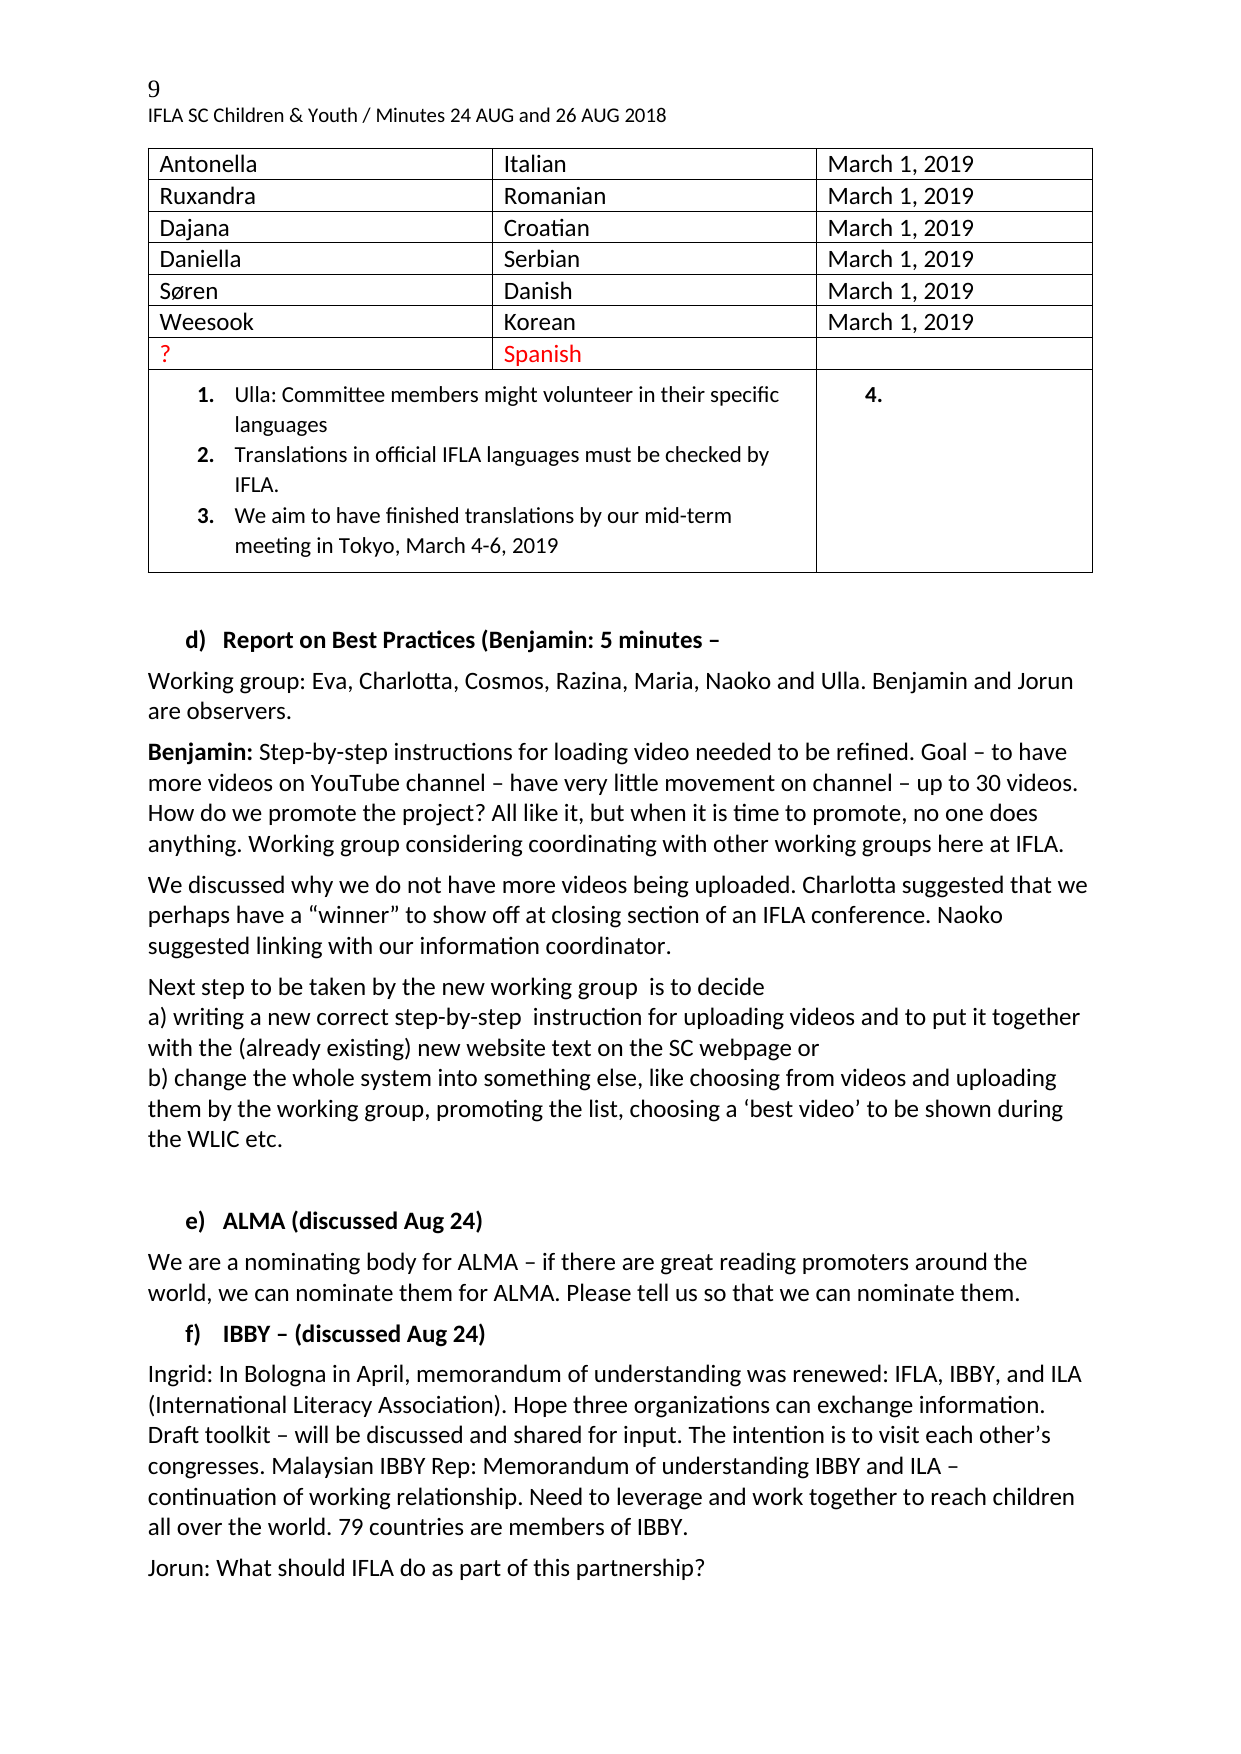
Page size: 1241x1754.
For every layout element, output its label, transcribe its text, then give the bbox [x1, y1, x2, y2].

text We discussed why we do not have more videos being uploaded. Charlotta suggested that we perhaps have a “winner” to show off at closing section of an IFLA conference. Naoko suggested linking with our information coordinator. [148, 869, 1093, 960]
table_cell March 1, 2019 [817, 149, 1092, 179]
table_cell March 1, 2019 [817, 306, 1092, 337]
table_cell March 1, 2019 [817, 275, 1092, 305]
table_cell Weesook [149, 306, 492, 337]
table_cell Ruxandra [149, 180, 492, 211]
table_cell Spanish [493, 338, 816, 368]
text Benjamin: Step-by-step instructions for loading video needed to be refined. Goal – to have more videos on YouTube channel – have very little movement on channel – up to 30 videos. How do we promote the project? All like it, but when it is time to promote, no one does anything. Working group considering coordinating with other working groups here at IFLA. [148, 736, 1093, 858]
table_cell Romanian [493, 180, 816, 211]
text Next step to be taken by the new working group is to decide [148, 971, 1093, 1001]
text Jorun: What should IFLA do as part of this partnership? [148, 1552, 1093, 1583]
table_cell Antonella [149, 149, 492, 179]
table_cell Serbian [493, 243, 816, 274]
table_cell Ulla: Committee members might volunteer in their specific languages Translations in official IFLA languages must be checked by IFLA. We aim to have finished translations by our mid-term meeting in Tokyo, March 4-6, 2019 [149, 370, 816, 572]
table_cell March 1, 2019 [817, 243, 1092, 274]
table_cell [817, 370, 1092, 572]
list ALMA (discussed Aug 24) [185, 1205, 1093, 1236]
table_cell Korean [493, 306, 816, 337]
table_cell March 1, 2019 [817, 180, 1092, 211]
table_cell Daniella [149, 243, 492, 274]
table_cell [817, 338, 1092, 368]
table_cell Søren [149, 275, 492, 305]
text Ingrid: In Bologna in April, memorandum of understanding was renewed: IFLA, IBBY, and ILA (International Literacy Association). Hope three organizations can exchange information. Draft toolkit – will be discussed and shared for input. The intention is to visit each other’s congresses. Malaysian IBBY Rep: Memorandum of understanding IBBY and ILA – continuation of working relationship. Need to leverage and work together to reach children all over the world. 79 countries are members of IBBY. [148, 1359, 1093, 1542]
list Report on Best Practices (Benjamin: 5 minutes – [185, 624, 1093, 654]
list IBBY – (discussed Aug 24) [185, 1318, 1093, 1348]
table_cell Dajana [149, 212, 492, 242]
text b) change the whole system into something else, like choosing from videos and uploading them by the working group, promoting the list, choosing a ‘best video’ to be shown during the WLIC etc. [148, 1062, 1093, 1154]
table_cell Italian [493, 149, 816, 179]
table_cell Danish [493, 275, 816, 305]
text Working group: Eva, Charlotta, Cosmos, Razina, Maria, Naoko and Ulla. Benjamin and Jorun are observers. [148, 665, 1093, 726]
table_cell ? [149, 338, 492, 368]
text a) writing a new correct step-by-step instruction for uploading videos and to put it together with the (already existing) new website text on the SC webpage or [148, 1001, 1093, 1062]
table_cell Croatian [493, 212, 816, 242]
table_cell March 1, 2019 [817, 212, 1092, 242]
text We are a nominating body for ALMA – if there are great reading promoters around the world, we can nominate them for ALMA. Please tell us so that we can nominate them. [148, 1246, 1093, 1307]
